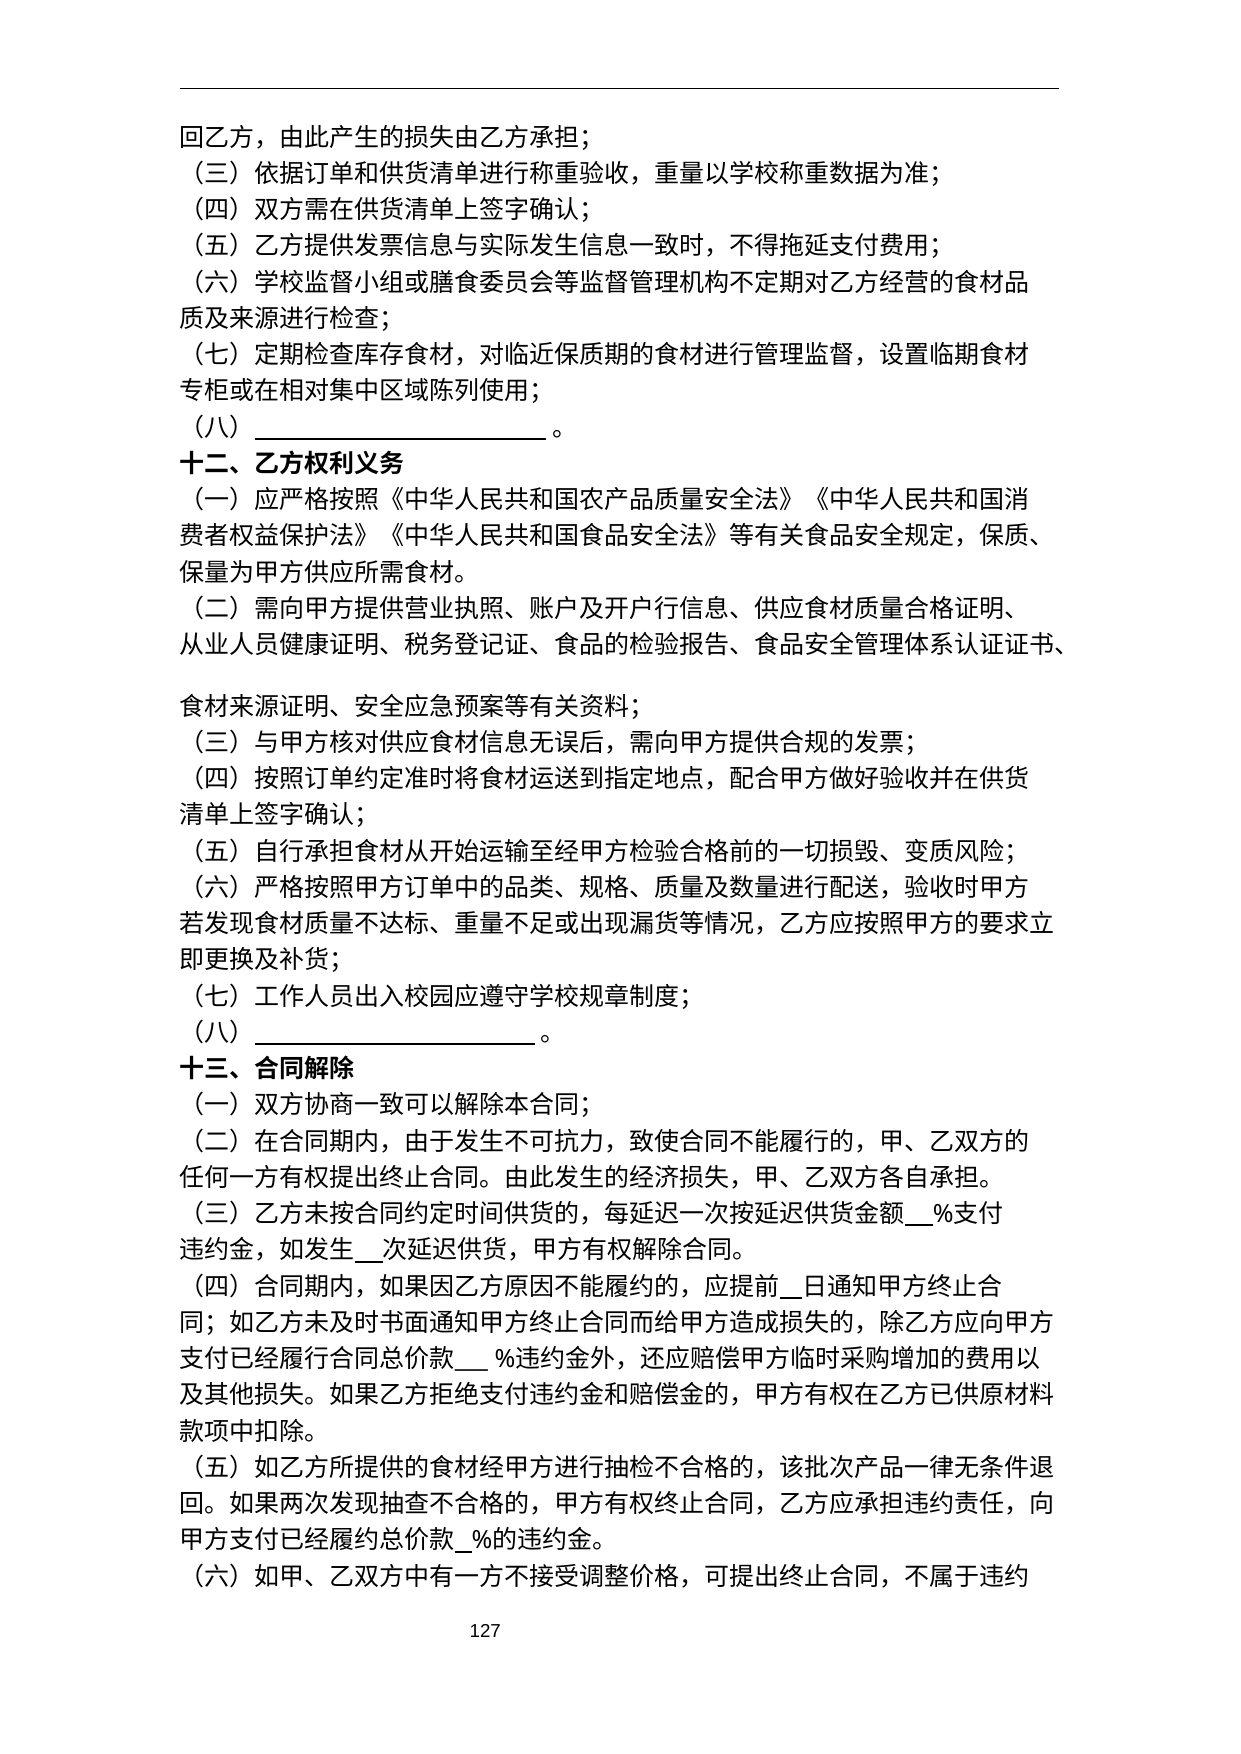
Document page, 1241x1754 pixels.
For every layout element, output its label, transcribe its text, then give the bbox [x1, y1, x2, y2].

text （一）双方协商一致可以解除本合同； [179, 1085, 1059, 1121]
text 十三、合同解除 [179, 1048, 1059, 1085]
text 从业人员健康证明、税务登记证、食品的检验报告、食品安全管理体系认证证书、 [179, 624, 1059, 686]
text 任何一方有权提出终止合同。由此发生的经济损失，甲、乙双方各自承担。 [179, 1157, 1059, 1193]
text （三）乙方未按合同约定时间供货的，每延迟一次按延迟供货金额 %支付 [179, 1193, 1059, 1230]
text 甲方支付已经履约总价款 %的违约金。 [179, 1520, 1059, 1556]
text 回乙方，由此产生的损失由乙方承担； [179, 117, 1059, 153]
text （二）在合同期内，由于发生不可抗力，致使合同不能履行的，甲、乙双方的 [179, 1121, 1059, 1157]
text （四）合同期内，如果因乙方原因不能履约的，应提前 日通知甲方终止合 [179, 1266, 1059, 1302]
text （五）如乙方所提供的食材经甲方进行抽检不合格的，该批次产品一律无条件退回。如果两次发现抽查不合格的，甲方有权终止合同，乙方应承担违约责任，向 [179, 1447, 1059, 1520]
text 十二、乙方权利义务 [179, 443, 1059, 479]
text （七）工作人员出入校园应遵守学校规章制度； [179, 976, 1059, 1012]
text （三）与甲方核对供应食材信息无误后，需向甲方提供合规的发票； [179, 722, 1059, 758]
text （六）如甲、乙双方中有一方不接受调整价格，可提出终止合同，不属于违约 [179, 1556, 1059, 1592]
text 专柜或在相对集中区域陈列使用； [179, 371, 1059, 407]
text （三）依据订单和供货清单进行称重验收，重量以学校称重数据为准； [179, 153, 1059, 189]
text （五）乙方提供发票信息与实际发生信息一致时，不得拖延支付费用； [179, 226, 1059, 262]
text （六）学校监督小组或膳食委员会等监督管理机构不定期对乙方经营的食材品 [179, 262, 1059, 298]
text （八） 。 [179, 407, 1059, 443]
text （六）严格按照甲方订单中的品类、规格、质量及数量进行配送，验收时甲方 [179, 867, 1059, 903]
text 清单上签字确认； [179, 795, 1059, 831]
text （七）定期检查库存食材，对临近保质期的食材进行管理监督，设置临期食材 [179, 334, 1059, 371]
text （八） 。 [179, 1012, 1059, 1048]
text （五）自行承担食材从开始运输至经甲方检验合格前的一切损毁、变质风险； [179, 831, 1059, 867]
text （四）双方需在供货清单上签字确认； [179, 189, 1059, 226]
text 同；如乙方未及时书面通知甲方终止合同而给甲方造成损失的，除乙方应向甲方支付已经履行合同总价款___ %违约金外，还应赔偿甲方临时采购增加的费用以及其他损失。如果乙方拒绝支付违约金和赔偿金的，甲方有权在乙方已供原材料款项中扣除。 [179, 1302, 1059, 1447]
text （四）按照订单约定准时将食材运送到指定地点，配合甲方做好验收并在供货 [179, 758, 1059, 795]
text 费者权益保护法》《中华人民共和国食品安全法》等有关食品安全规定，保质、保量为甲方供应所需食材。 [179, 516, 1059, 588]
text （一）应严格按照《中华人民共和国农产品质量安全法》《中华人民共和国消 [179, 479, 1059, 516]
text 若发现食材质量不达标、重量不足或出现漏货等情况，乙方应按照甲方的要求立即更换及补货； [179, 903, 1059, 976]
text 质及来源进行检查； [179, 298, 1059, 334]
text （二）需向甲方提供营业执照、账户及开户行信息、供应食材质量合格证明、 [179, 588, 1059, 624]
text 违约金，如发生 次延迟供货，甲方有权解除合同。 [179, 1230, 1059, 1266]
text 食材来源证明、安全应急预案等有关资料； [179, 686, 1059, 722]
